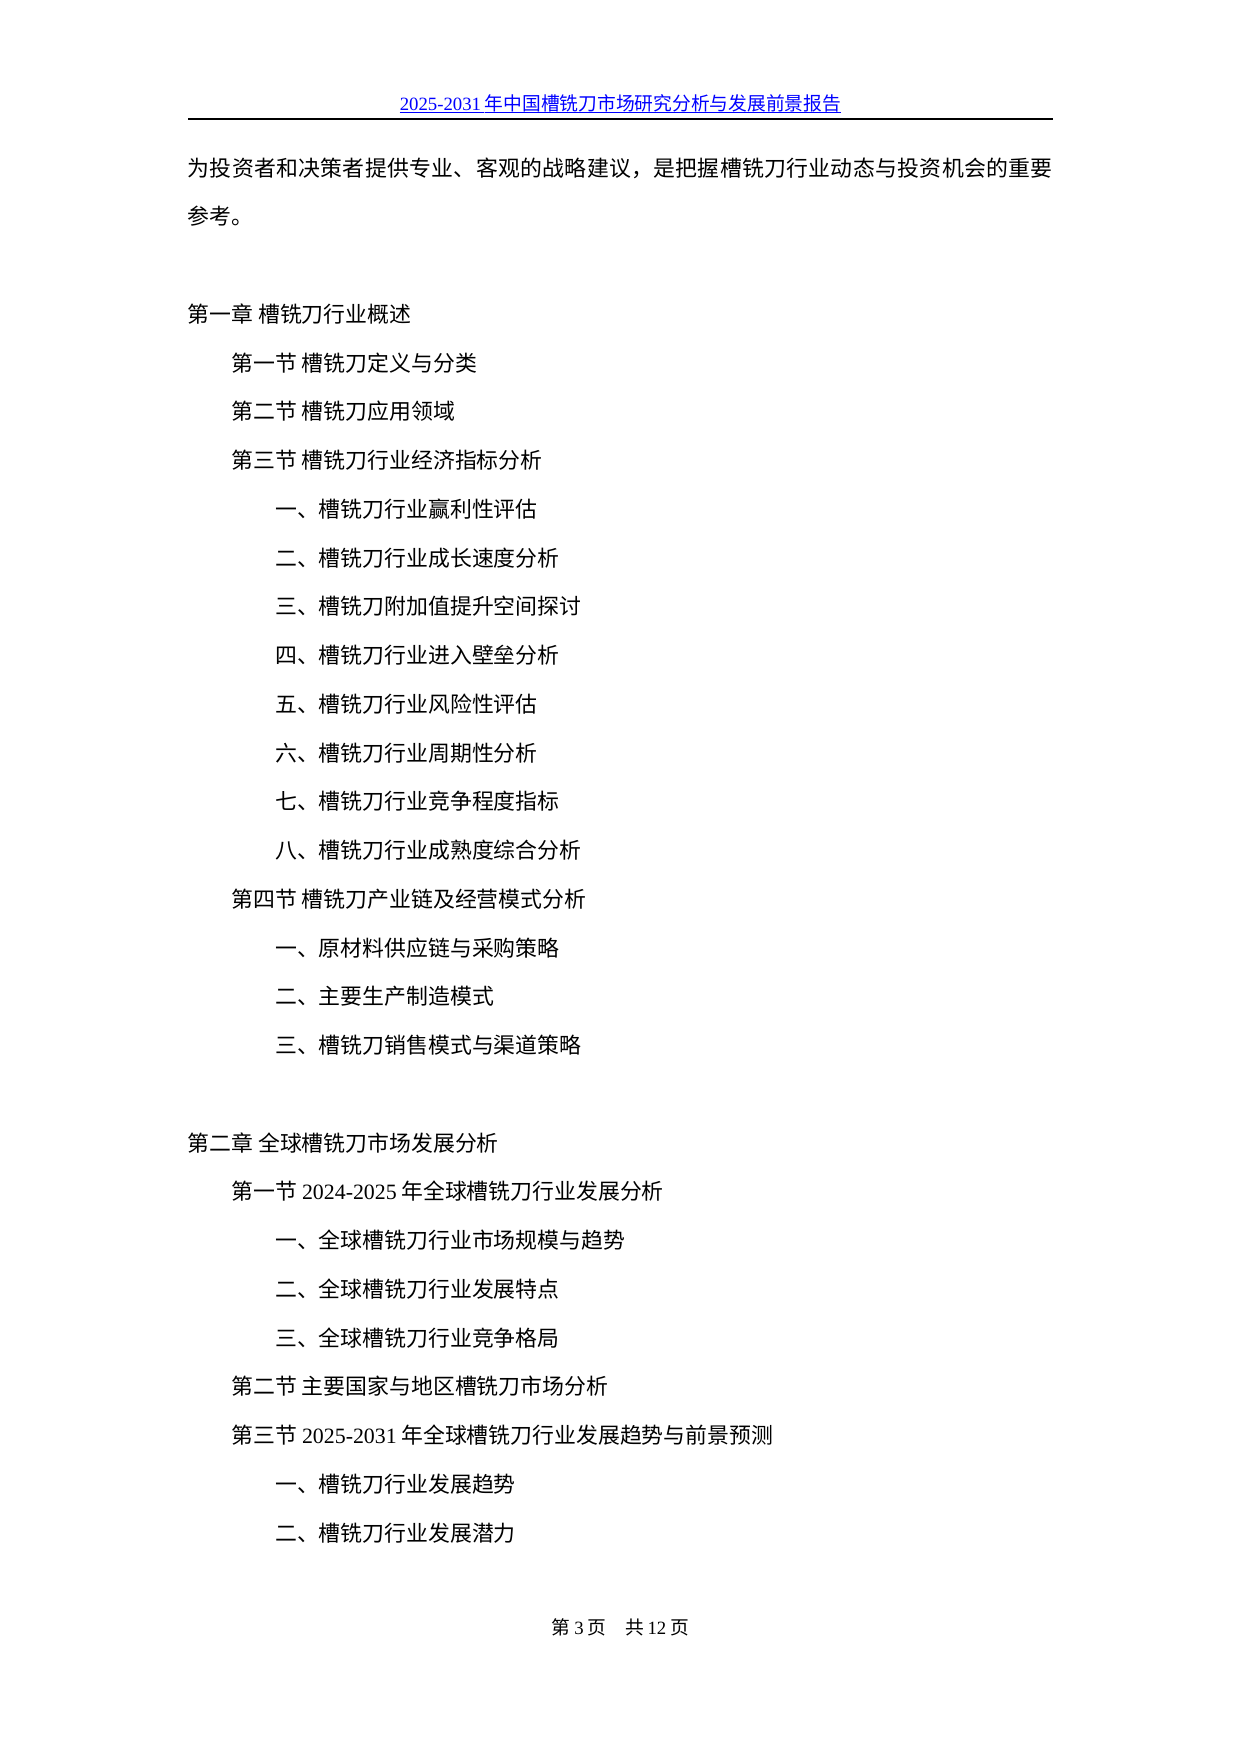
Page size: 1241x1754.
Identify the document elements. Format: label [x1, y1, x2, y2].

text [187, 150, 1053, 1548]
